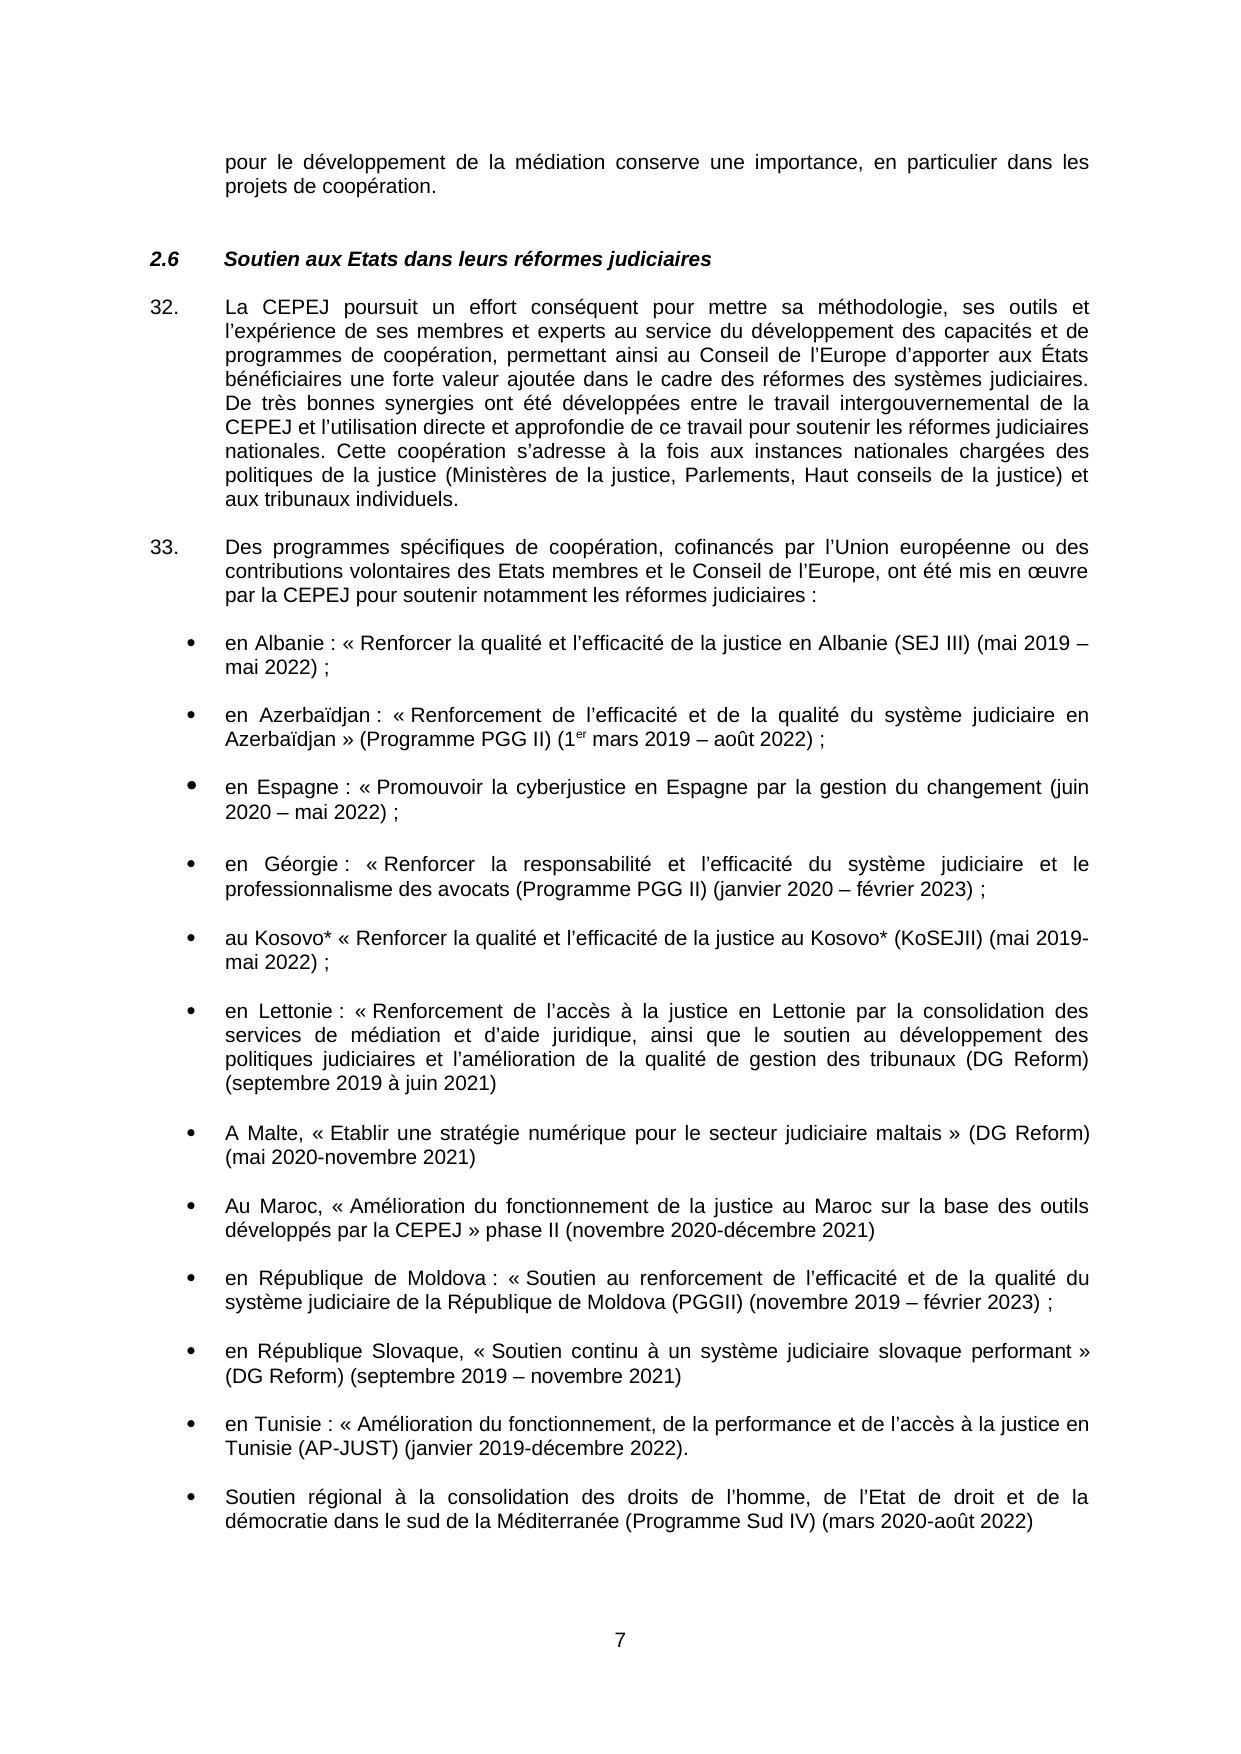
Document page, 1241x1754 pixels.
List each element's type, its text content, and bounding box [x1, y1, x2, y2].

list en Lettonie : « Renforcement de l’accès à la justice en Lettonie par la consolidation des services de médiation et d’aide juridique, ainsi que le soutien au développement des politiques judiciaires et l’amélioration de la qualité de gestion des tribunaux (DG Reform) (septembre 2019 à juin 2021) [187, 999, 1090, 1095]
list en Albanie : « Renforcer la qualité et l’efficacité de la justice en Albanie (SEJ III) (mai 2019 – mai 2022) ; [187, 631, 1090, 679]
list en Azerbaïdjan : « Renforcement de l’efficacité et de la qualité du système judiciaire en Azerbaïdjan » (Programme PGG II) (1er mars 2019 – août 2022) ; [187, 703, 1090, 751]
list en Tunisie : « Amélioration du fonctionnement, de la performance et de l’accès à la justice en Tunisie (AP-JUST) (janvier 2019-décembre 2022). [187, 1411, 1090, 1459]
list Soutien régional à la consolidation des droits de l’homme, de l’Etat de droit et de la démocratie dans le sud de la Méditerranée (Programme Sud IV) (mars 2020-août 2022) [187, 1485, 1090, 1533]
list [150, 150, 1090, 198]
list Des programmes spécifiques de coopération, cofinancés par l’Union européenne ou des contributions volontaires des Etats membres et le Conseil de l’Europe, ont été mis en œuvre par la CEPEJ pour soutenir notamment les réformes judiciaires : [150, 535, 1090, 607]
list en Géorgie : « Renforcer la responsabilité et l’efficacité du système judiciaire et le professionnalisme des avocats (Programme PGG II) (janvier 2020 – février 2023) ; [187, 852, 1090, 900]
text 2.6 Soutien aux Etats dans leurs réformes judiciaires [150, 247, 1090, 271]
list au Kosovo* « Renforcer la qualité et l’efficacité de la justice au Kosovo* (KoSEJII) (mai 2019-mai 2022) ; [187, 926, 1090, 974]
list en République Slovaque, « Soutien continu à un système judiciaire slovaque performant » (DG Reform) (septembre 2019 – novembre 2021) [187, 1339, 1090, 1387]
list Au Maroc, « Amélioration du fonctionnement de la justice au Maroc sur la base des outils développés par la CEPEJ » phase II (novembre 2020-décembre 2021) [187, 1194, 1090, 1242]
list en Espagne : « Promouvoir la cyberjustice en Espagne par la gestion du changement (juin 2020 – mai 2022) ; [187, 774, 1090, 823]
list A Malte, « Etablir une stratégie numérique pour le secteur judiciaire maltais » (DG Reform) (mai 2020-novembre 2021) [187, 1121, 1090, 1168]
list La CEPEJ poursuit un effort conséquent pour mettre sa méthodologie, ses outils et l’expérience de ses membres et experts au service du développement des capacités et de programmes de coopération, permettant ainsi au Conseil de l’Europe d’apporter aux États bénéficiaires une forte valeur ajoutée dans le cadre des réformes des systèmes judiciaires. De très bonnes synergies ont été développées entre le travail intergouvernemental de la CEPEJ et l’utilisation directe et approfondie de ce travail pour soutenir les réformes judiciaires nationales. Cette coopération s’adresse à la fois aux instances nationales chargées des politiques de la justice (Ministères de la justice, Parlements, Haut conseils de la justice) et aux tribunaux individuels. [150, 295, 1090, 511]
list en République de Moldova : « Soutien au renforcement de l’efficacité et de la qualité du système judiciaire de la République de Moldova (PGGII) (novembre 2019 – février 2023) ; [187, 1266, 1090, 1314]
